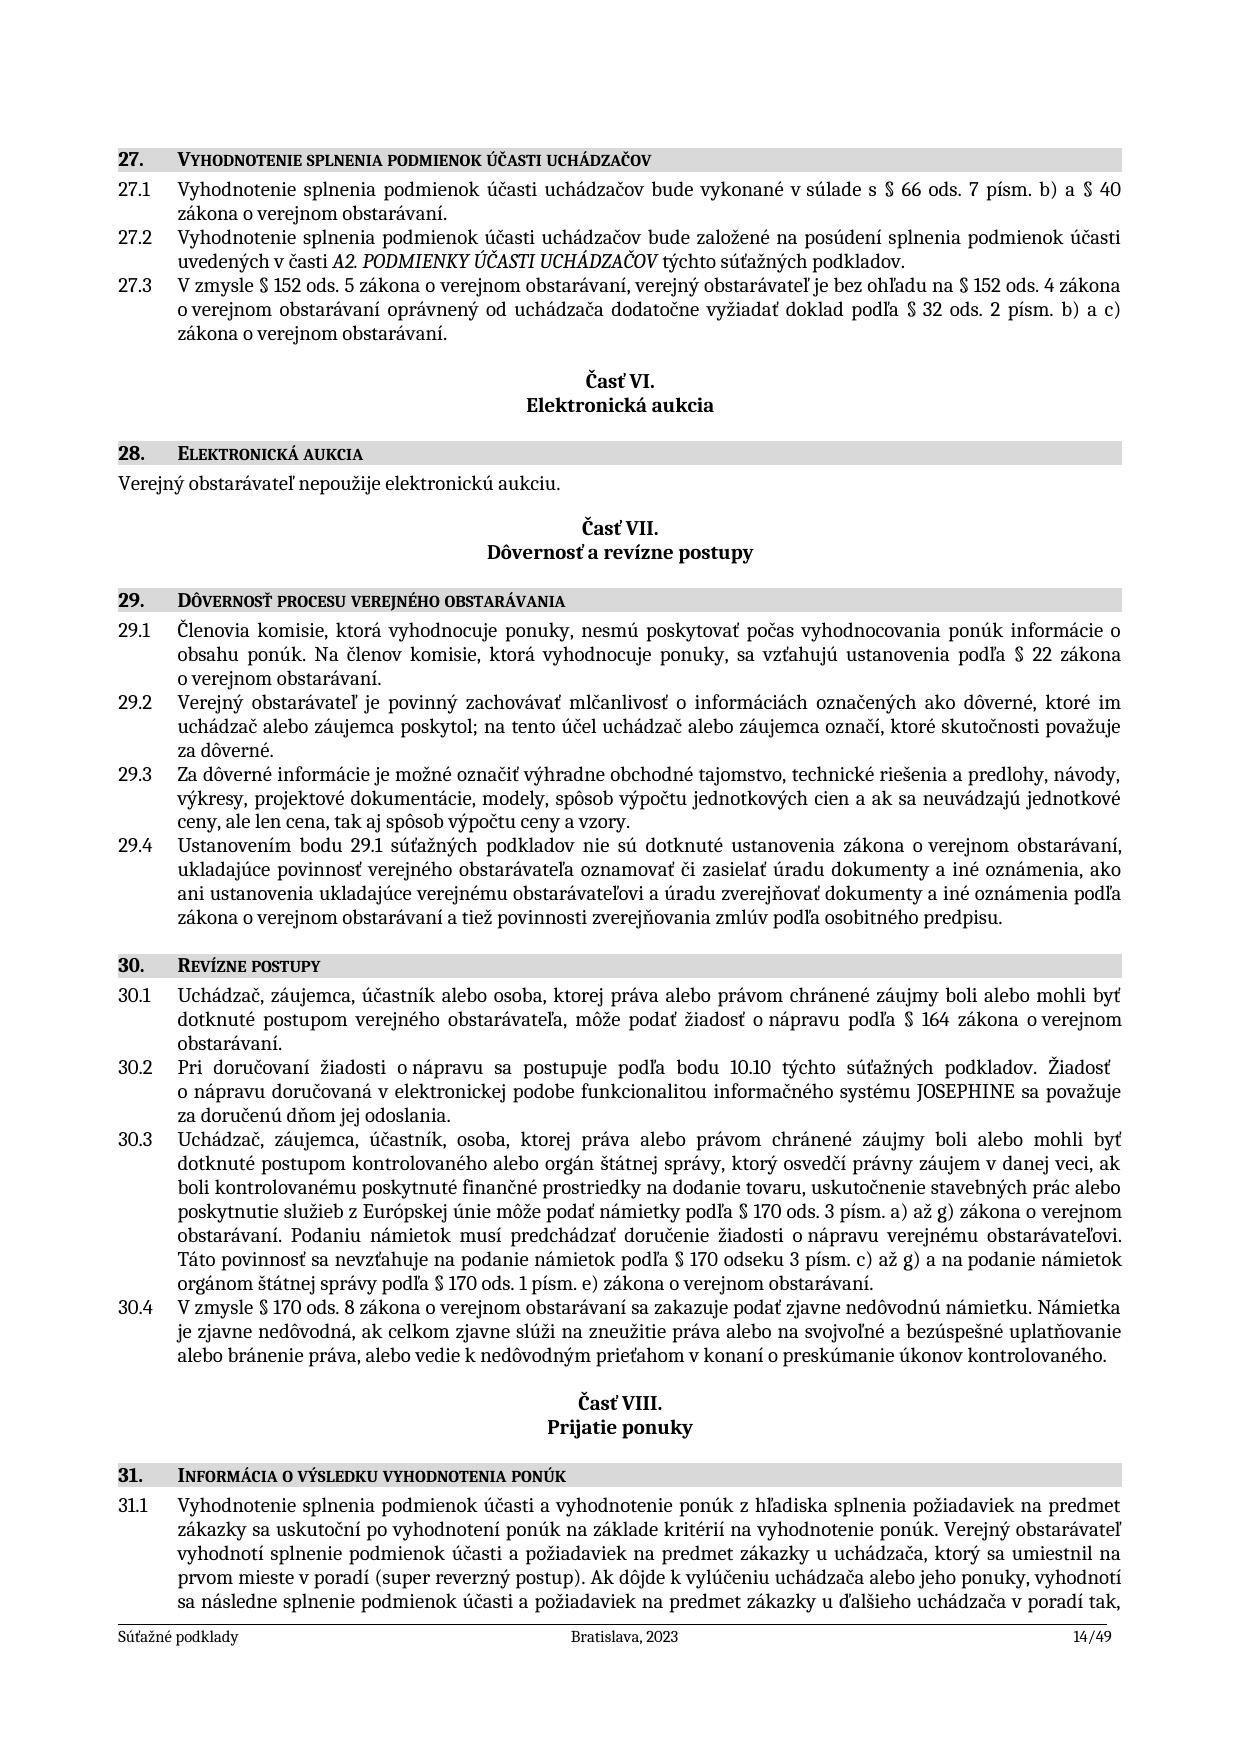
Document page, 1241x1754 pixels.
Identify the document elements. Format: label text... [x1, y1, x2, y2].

list Revízne postupy [118, 954, 1122, 978]
list Vyhodnotenie splnenia podmienok účasti uchádzačov bude vykonané v súlade s § 66 ods. 7 písm. b) a § 40 zákona o verejnom obstarávaní. [118, 178, 1122, 226]
list Vyhodnotenie splnenia podmienok účasti uchádzačov [118, 148, 1122, 172]
list Uchádzač, záujemca, účastník, osoba, ktorej práva alebo právom chránené záujmy boli alebo mohli byť dotknuté postupom kontrolovaného alebo orgán štátnej správy, ktorý osvedčí právny záujem v danej veci, ak boli kontrolovanému poskytnuté finančné prostriedky na dodanie tovaru, uskutočnenie stavebných prác alebo poskytnutie služieb z Európskej únie môže podať námietky podľa § 170 ods. 3 písm. a) až g) zákona o verejnom obstarávaní. Podaniu námietok musí predchádzať doručenie žiadosti o nápravu verejnému obstarávateľovi. Táto povinnosť sa nevzťahuje na podanie námietok podľa § 170 odseku 3 písm. c) až g) a na podanie námietok orgánom štátnej správy podľa § 170 ods. 1 písm. e) zákona o verejnom obstarávaní. [118, 1128, 1122, 1296]
text Prijatie ponuky [118, 1415, 1122, 1439]
list Pri doručovaní žiadosti o nápravu sa postupuje podľa bodu 10.10 týchto súťažných podkladov. Žiadosť o nápravu doručovaná v elektronickej podobe funkcionalitou informačného systému JOSEPHINE sa považuje za doručenú dňom jej odoslania. [118, 1056, 1122, 1128]
text Dôvernosť a revízne postupy [118, 540, 1122, 564]
text Časť VII. [118, 516, 1122, 540]
list Elektronická aukcia [118, 441, 1122, 465]
text Časť VIII. [118, 1391, 1122, 1415]
list Ustanovením bodu 29.1 súťažných podkladov nie sú dotknuté ustanovenia zákona o verejnom obstarávaní, ukladajúce povinnosť verejného obstarávateľa oznamovať či zasielať úradu dokumenty a iné oznámenia, ako ani ustanovenia ukladajúce verejnému obstarávateľovi a úradu zverejňovať dokumenty a iné oznámenia podľa zákona o verejnom obstarávaní a tiež povinnosti zverejňovania zmlúv podľa osobitného predpisu. [118, 834, 1122, 930]
list Členovia komisie, ktorá vyhodnocuje ponuky, nesmú poskytovať počas vyhodnocovania ponúk informácie o obsahu ponúk. Na členov komisie, ktorá vyhodnocuje ponuky, sa vzťahujú ustanovenia podľa § 22 zákona o verejnom obstarávaní. [118, 618, 1122, 690]
text Elektronická aukcia [118, 393, 1122, 417]
text Časť VI. [118, 369, 1122, 393]
list Informácia o výsledku vyhodnotenia ponúk [118, 1463, 1122, 1487]
list Verejný obstarávateľ nepoužije elektronickú aukciu. [118, 472, 1122, 496]
list Uchádzač, záujemca, účastník alebo osoba, ktorej práva alebo právom chránené záujmy boli alebo mohli byť dotknuté postupom verejného obstarávateľa, môže podať žiadosť o nápravu podľa § 164 zákona o verejnom obstarávaní. [118, 984, 1122, 1056]
list V zmysle § 170 ods. 8 zákona o verejnom obstarávaní sa zakazuje podať zjavne nedôvodnú námietku. Námietka je zjavne nedôvodná, ak celkom zjavne slúži na zneužitie práva alebo na svojvoľné a bezúspešné uplatňovanie alebo bránenie práva, alebo vedie k nedôvodným prieťahom v konaní o preskúmanie úkonov kontrolovaného. [118, 1296, 1122, 1367]
list Dôvernosť procesu verejného obstarávania [118, 588, 1122, 612]
list Za dôverné informácie je možné označiť výhradne obchodné tajomstvo, technické riešenia a predlohy, návody, výkresy, projektové dokumentácie, modely, spôsob výpočtu jednotkových cien a ak sa neuvádzajú jednotkové ceny, ale len cena, tak aj spôsob výpočtu ceny a vzory. [118, 762, 1122, 834]
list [118, 1493, 1122, 1613]
list Vyhodnotenie splnenia podmienok účasti uchádzačov bude založené na posúdení splnenia podmienok účasti uvedených v časti A2. PODMIENKY ÚČASTI UCHÁDZAČOV týchto súťažných podkladov. [118, 226, 1122, 274]
list V zmysle § 152 ods. 5 zákona o verejnom obstarávaní, verejný obstarávateľ je bez ohľadu na § 152 ods. 4 zákona o verejnom obstarávaní oprávnený od uchádzača dodatočne vyžiadať doklad podľa § 32 ods. 2 písm. b) a c) zákona o verejnom obstarávaní. [118, 274, 1122, 346]
list Verejný obstarávateľ je povinný zachovávať mlčanlivosť o informáciách označených ako dôverné, ktoré im uchádzač alebo záujemca poskytol; na tento účel uchádzač alebo záujemca označí, ktoré skutočnosti považuje za dôverné. [118, 690, 1122, 762]
